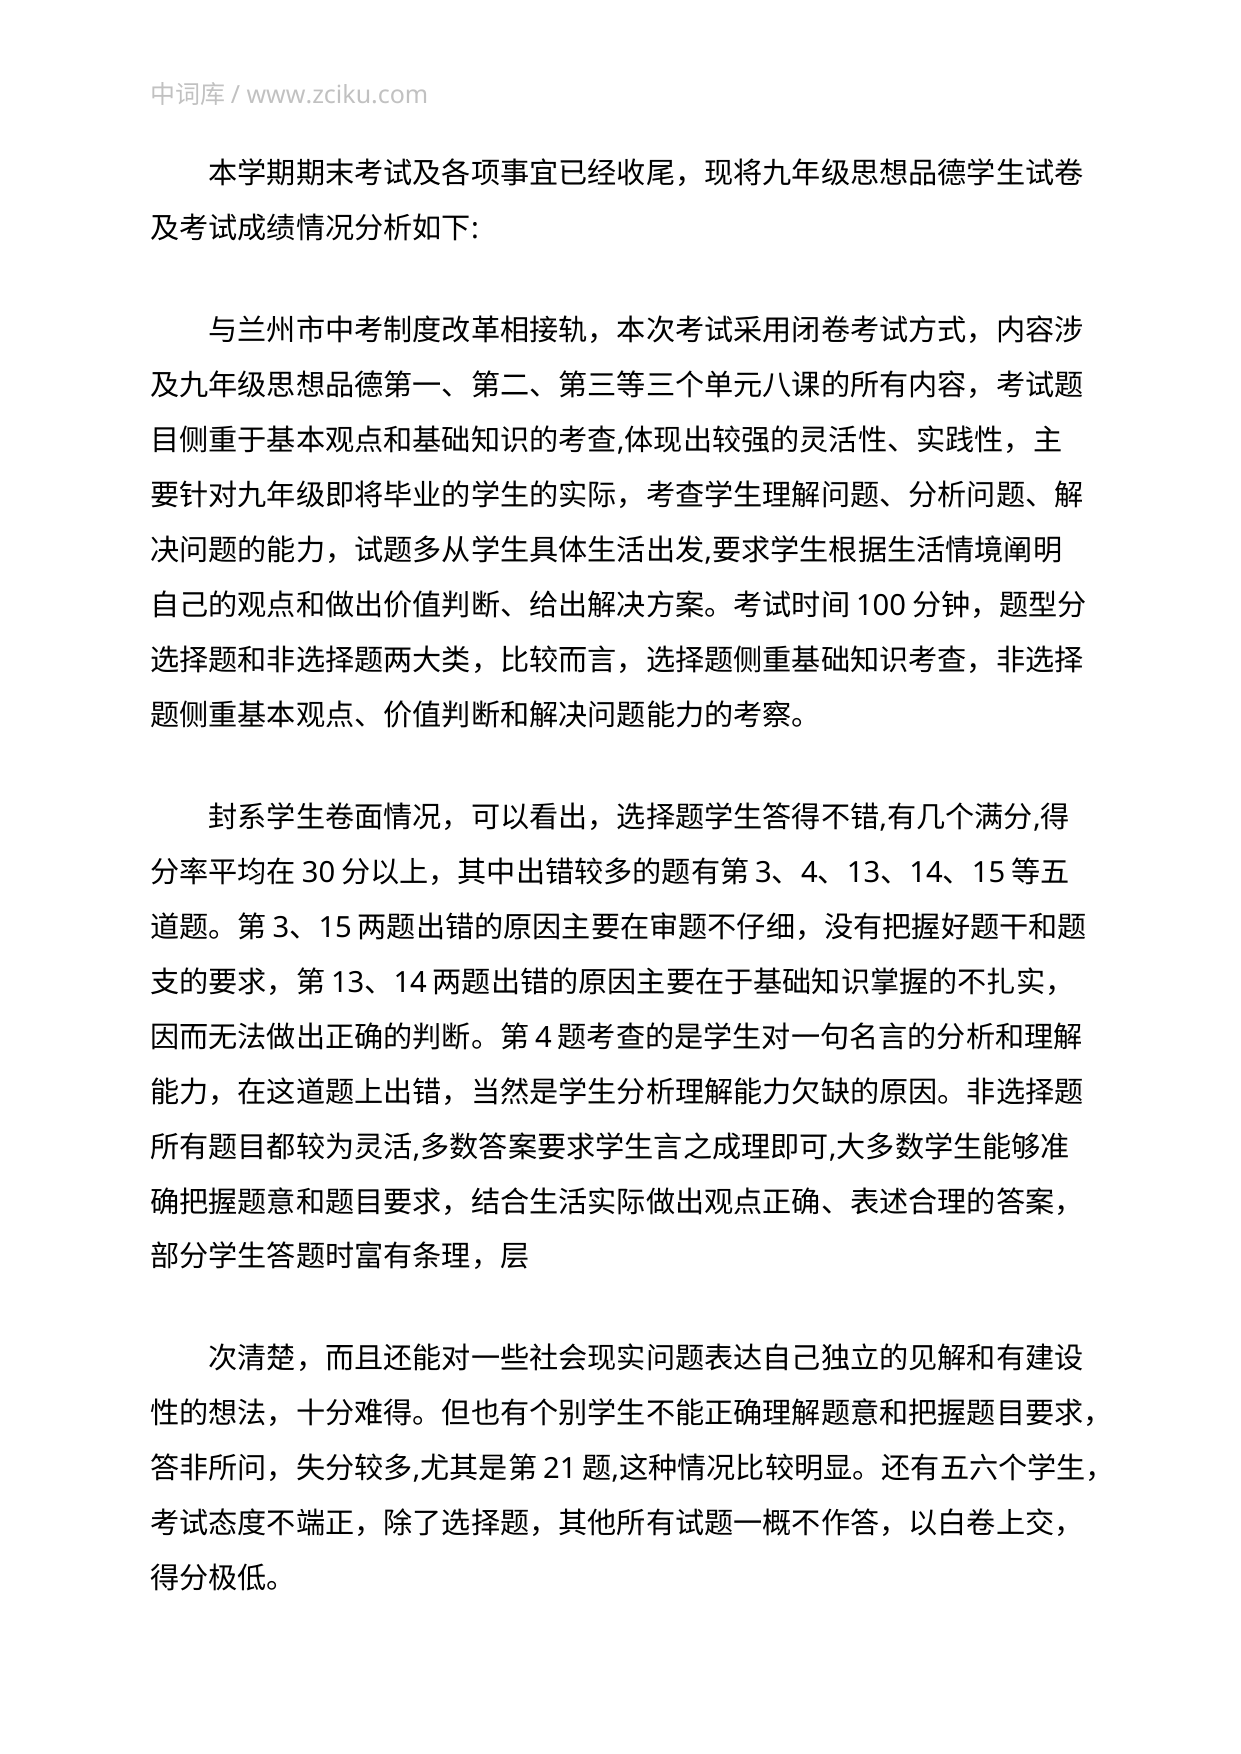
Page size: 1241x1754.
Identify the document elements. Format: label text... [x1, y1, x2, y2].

text 与兰州市中考制度改革相接轨，本次考试采用闭卷考试方式，内容涉及九年级思想品德第一、第二、第三等三个单元八课的所有内容，考试题目侧重于基本观点和基础知识的考查,体现出较强的灵活性、实践性，主要针对九年级即将毕业的学生的实际，考查学生理解问题、分析问题、解决问题的能力，试题多从学生具体生活出发,要求学生根据生活情境阐明自己的观点和做出价值判断、给出解决方案。考试时间100分钟，题型分选择题和非选择题两大类，比较而言，选择题侧重基础知识考查，非选择题侧重基本观点、价值判断和解决问题能力的考察。 [150, 307, 1090, 734]
text 封系学生卷面情况，可以看出，选择题学生答得不错,有几个满分,得分率平均在30分以上，其中出错较多的题有第3、4、13、14、15等五道题。第3、15两题出错的原因主要在审题不仔细，没有把握好题干和题支的要求，第13、14两题出错的原因主要在于基础知识掌握的不扎实，因而无法做出正确的判断。第4题考查的是学生对一句名言的分析和理解能力，在这道题上出错，当然是学生分析理解能力欠缺的原因。非选择题所有题目都较为灵活,多数答案要求学生言之成理即可,大多数学生能够准确把握题意和题目要求，结合生活实际做出观点正确、表述合理的答案，部分学生答题时富有条理，层 [150, 793, 1090, 1275]
text 本学期期末考试及各项事宜已经收尾，现将九年级思想品德学生试卷及考试成绩情况分析如下: [150, 150, 1090, 247]
text 次清楚，而且还能对一些社会现实问题表达自己独立的见解和有建设性的想法，十分难得。但也有个别学生不能正确理解题意和把握题目要求，答非所问，失分较多,尤其是第21题,这种情况比较明显。还有五六个学生，考试态度不端正，除了选择题，其他所有试题一概不作答，以白卷上交，得分极低。 [150, 1335, 1090, 1597]
